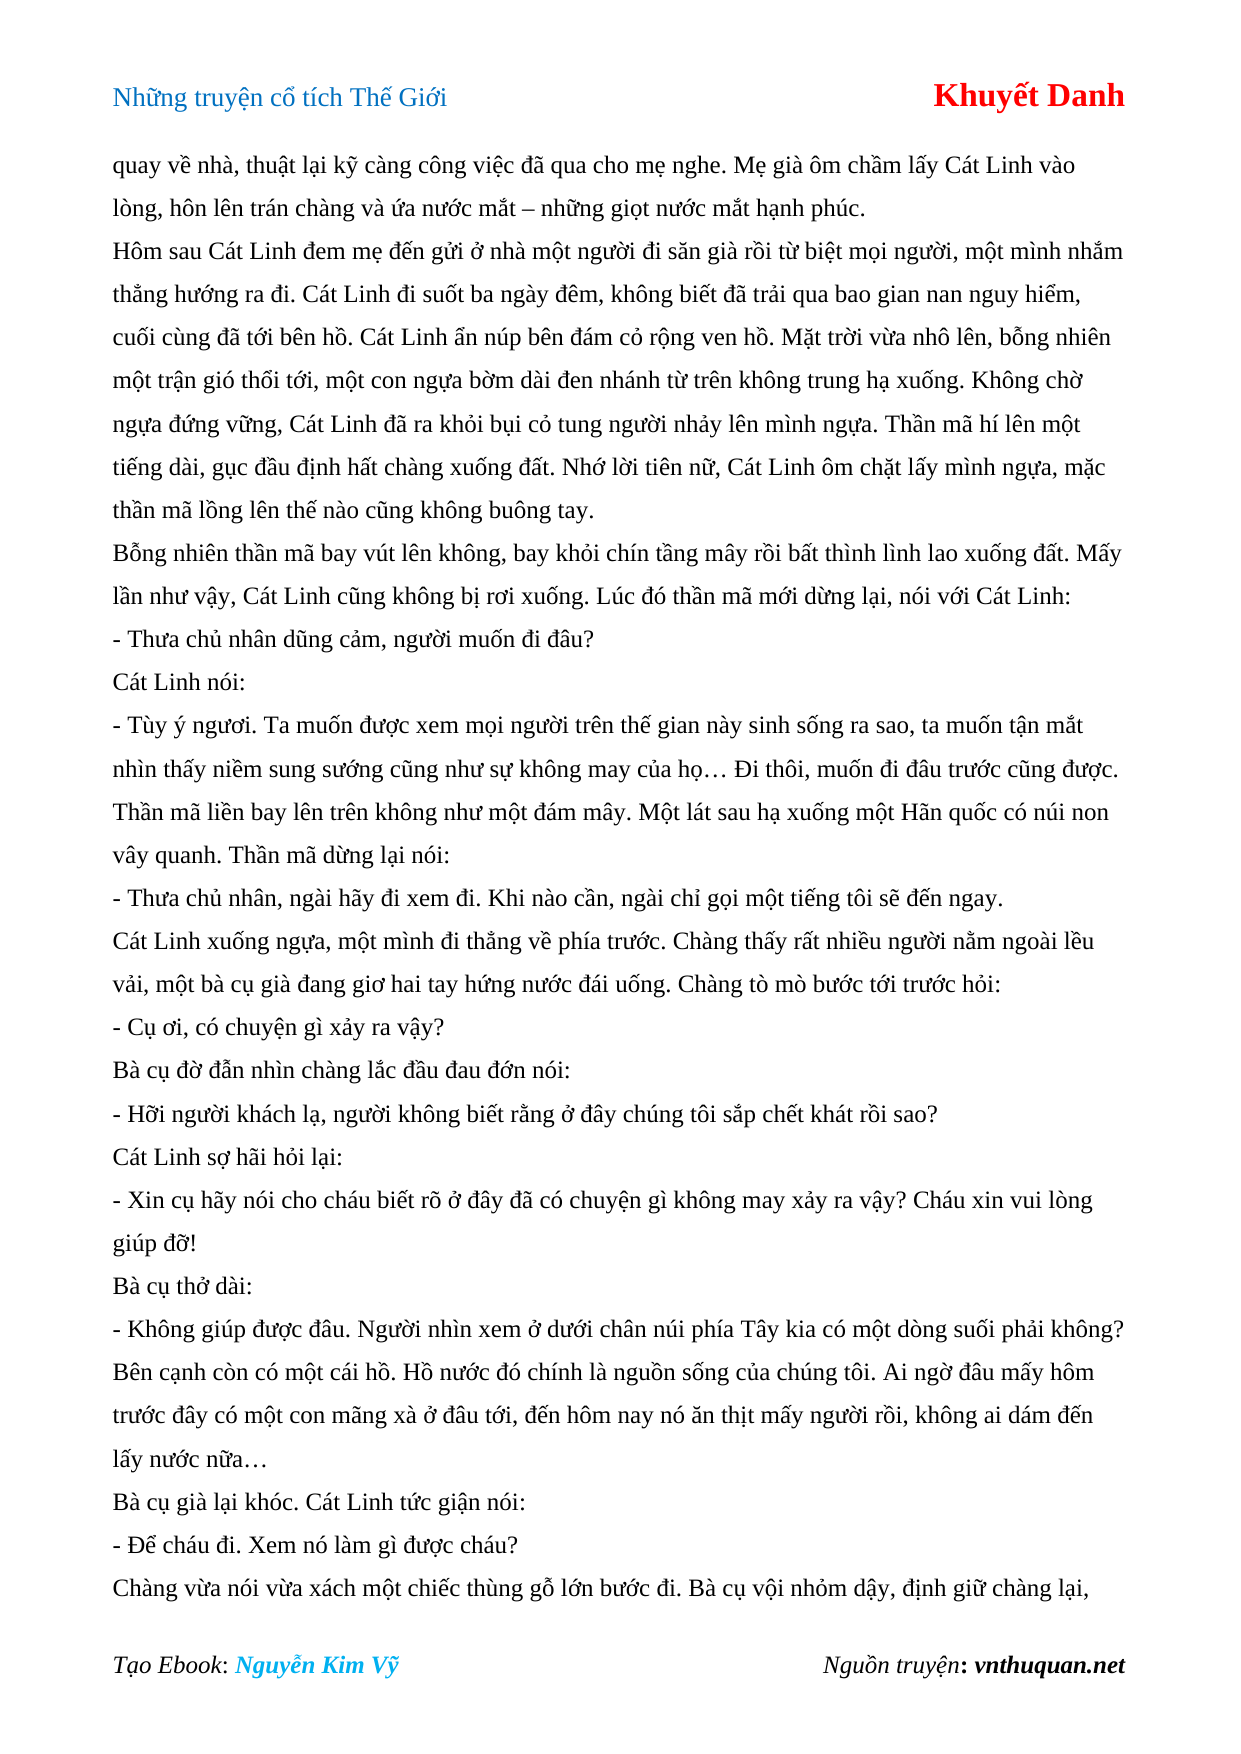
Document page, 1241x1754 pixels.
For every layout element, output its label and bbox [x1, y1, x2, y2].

text [112, 150, 1128, 1602]
